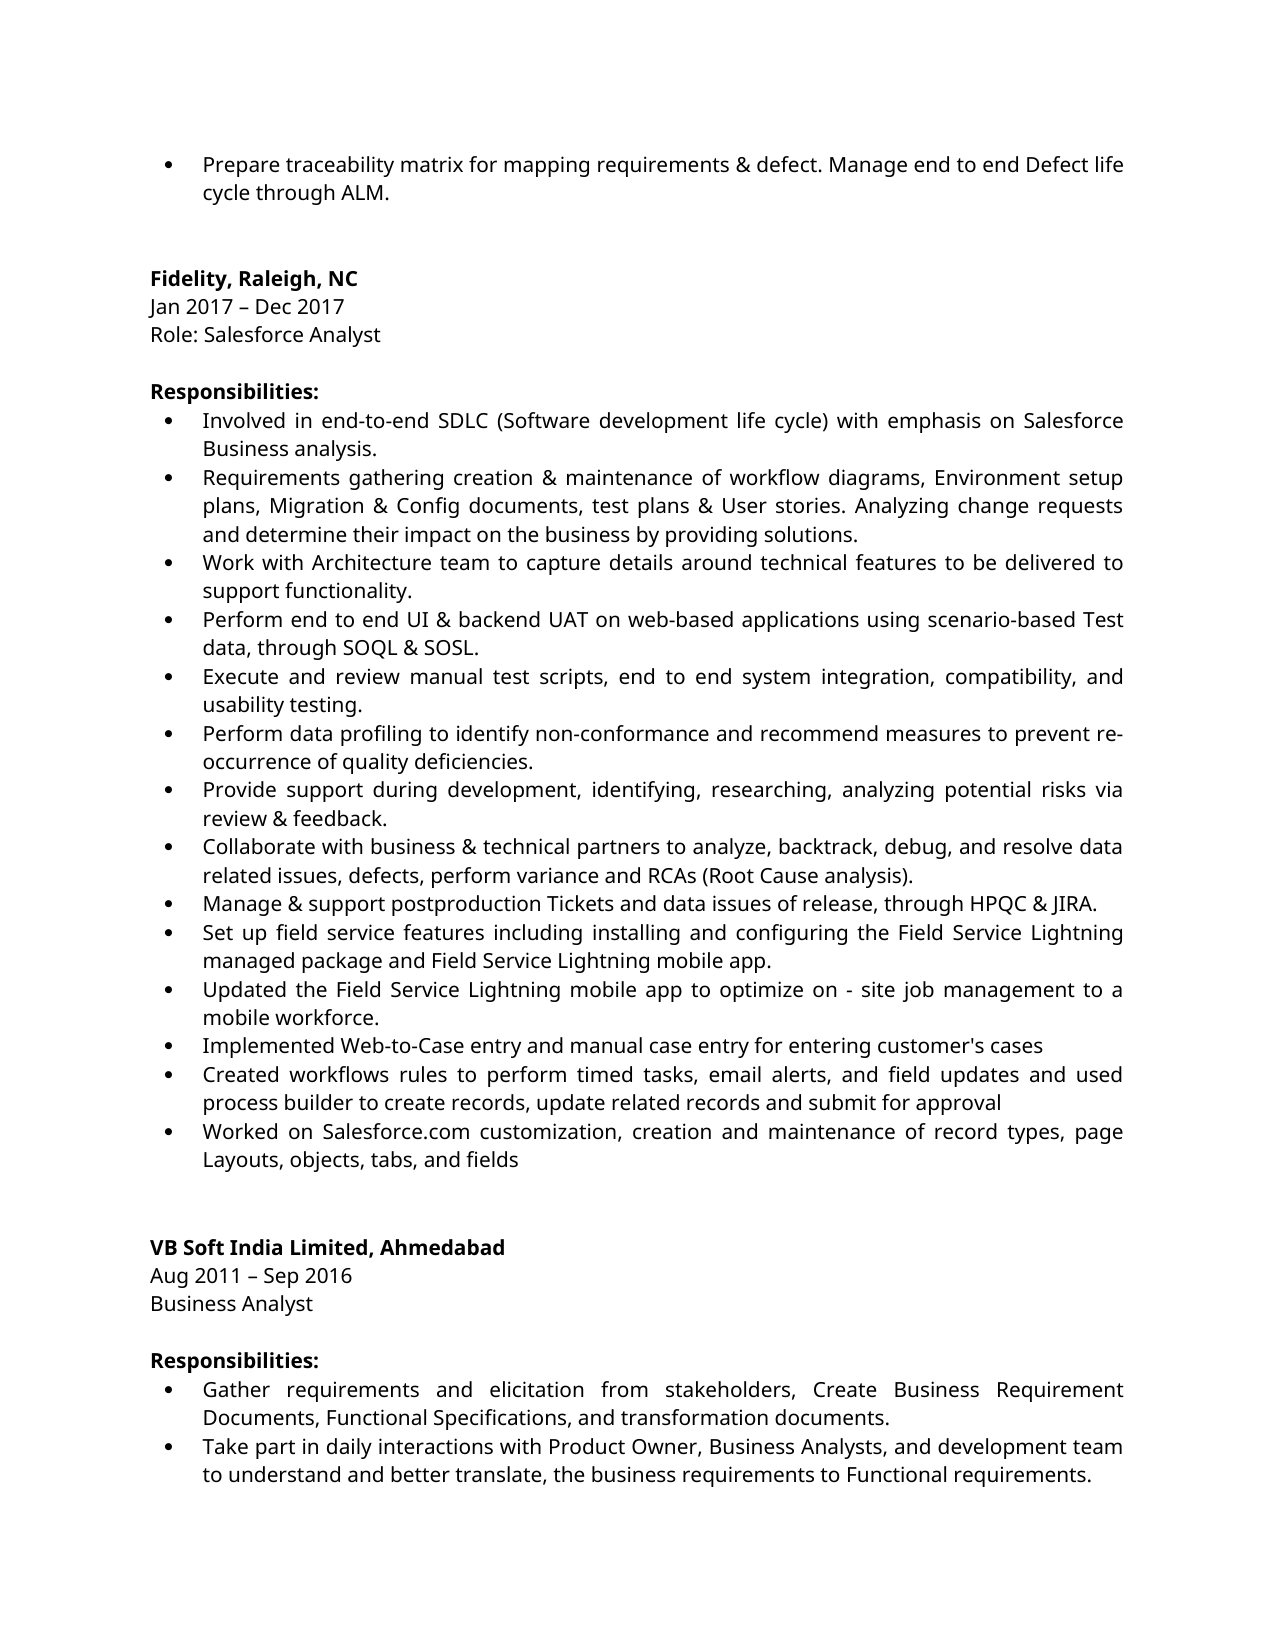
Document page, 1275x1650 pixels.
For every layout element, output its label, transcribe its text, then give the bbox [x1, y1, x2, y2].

text Responsibilities: [150, 1346, 1125, 1375]
list Manage & support postproduction Tickets and data issues of release, through HPQC & JIRA. [165, 889, 1125, 918]
list Provide support during development, identifying, researching, analyzing potential risks via review & feedback. [165, 776, 1125, 832]
list Implemented Web-to-Case entry and manual case entry for entering customer's cases [165, 1032, 1125, 1060]
text Responsibilities: [150, 377, 1125, 406]
text Jan 2017 – Dec 2017 [150, 292, 1125, 321]
text Fidelity, Raleigh, NC [150, 264, 1125, 292]
list Work with Architecture team to capture details around technical features to be delivered to support functionality. [165, 548, 1125, 605]
list Take part in daily interactions with Product Owner, Business Analysts, and development team to understand and better translate, the business requirements to Functional requirements. [165, 1432, 1125, 1489]
list Perform data profiling to identify non-conformance and recommend measures to prevent re-occurrence of quality deficiencies. [165, 719, 1125, 776]
text VB Soft India Limited, Ahmedabad [150, 1233, 1125, 1261]
list Set up field service features including installing and configuring the Field Service Lightning managed package and Field Service Lightning mobile app. [165, 918, 1125, 975]
list Execute and review manual test scripts, end to end system integration, compatibility, and usability testing. [165, 662, 1125, 719]
list Created workflows rules to perform timed tasks, email alerts, and field updates and used process builder to create records, update related records and submit for approval [165, 1060, 1125, 1117]
list Updated the Field Service Lightning mobile app to optimize on - site job management to a mobile workforce. [165, 975, 1125, 1032]
list Worked on Salesforce.com customization, creation and maintenance of record types, page Layouts, objects, tabs, and fields [165, 1117, 1125, 1174]
text Role: Salesforce Analyst [150, 321, 1125, 349]
list Gather requirements and elicitation from stakeholders, Create Business Requirement Documents, Functional Specifications, and transformation documents. [165, 1375, 1125, 1432]
list Prepare traceability matrix for mapping requirements & defect. Manage end to end Defect life cycle through ALM. [165, 150, 1125, 207]
list Requirements gathering creation & maintenance of workflow diagrams, Environment setup plans, Migration & Config documents, test plans & User stories. Analyzing change requests and determine their impact on the business by providing solutions. [165, 463, 1125, 548]
list Collaborate with business & technical partners to analyze, backtrack, debug, and resolve data related issues, defects, perform variance and RCAs (Root Cause analysis). [165, 832, 1125, 889]
list Involved in end-to-end SDLC (Software development life cycle) with emphasis on Salesforce Business analysis. [165, 406, 1125, 463]
text Aug 2011 – Sep 2016 [150, 1261, 1125, 1289]
list Perform end to end UI & backend UAT on web-based applications using scenario-based Test data, through SOQL & SOSL. [165, 605, 1125, 662]
text Business Analyst [150, 1289, 1125, 1318]
